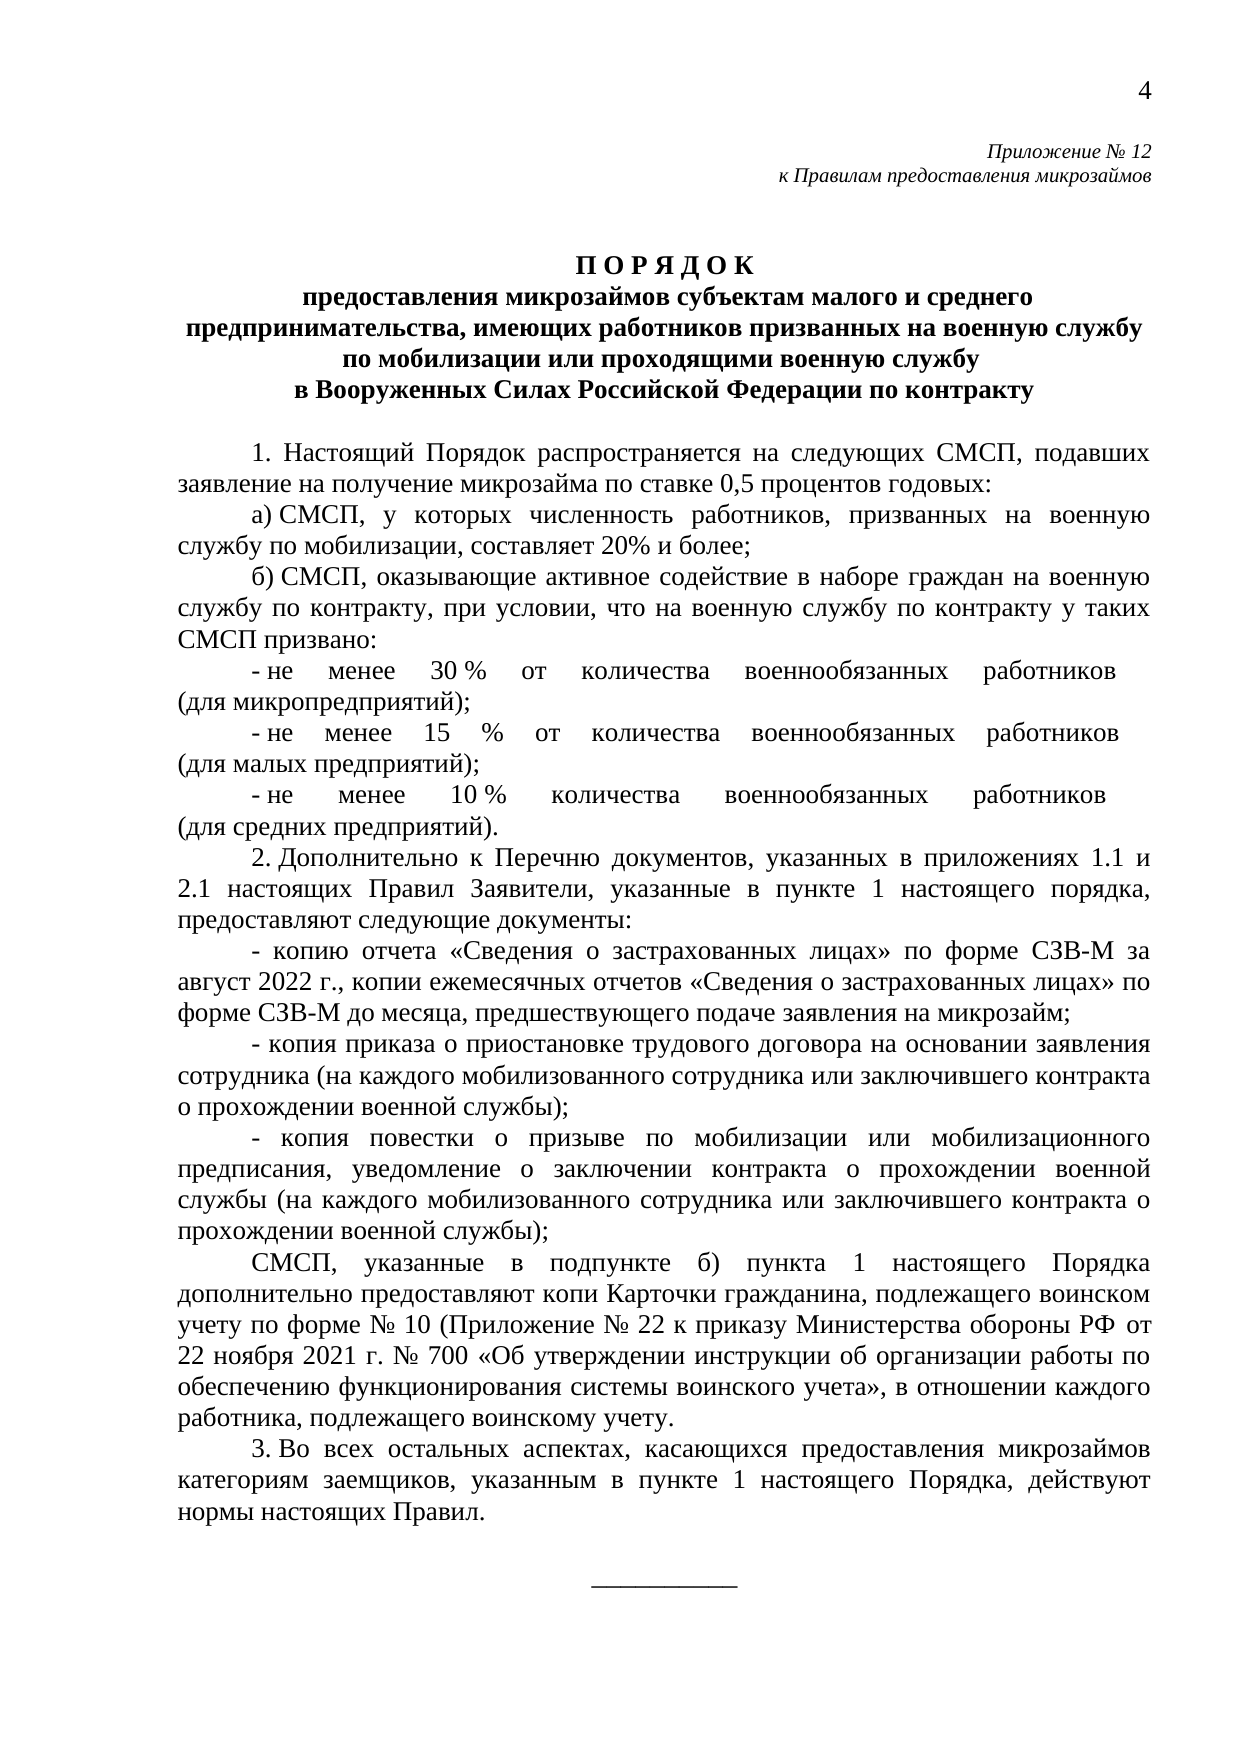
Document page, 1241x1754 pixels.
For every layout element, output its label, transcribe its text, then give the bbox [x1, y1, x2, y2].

text СМСП, указанные в подпункте б) пункта 1 настоящего Порядка дополнительно предоставляют копи Карточки гражданина, подлежащего воинском учету по форме № 10 (Приложение № 22 к приказу Министерства обороны РФ от 22 ноября 2021 г. № 700 «Об утверждении инструкции об организации работы по обеспечению функционирования системы воинского учета», в отношении каждого работника, подлежащего воинскому учету. [177, 1246, 1152, 1432]
text - не менее 15 % от количества военнообязанных работников (для малых предприятий); [177, 716, 1152, 778]
text - не менее 30 % от количества военнообязанных работников (для микропредприятий); [177, 654, 1152, 716]
text к Правилам предоставления микрозаймов [177, 163, 1152, 187]
text Приложение № 12 [177, 138, 1152, 163]
text а) СМСП, у которых численность работников, призванных на военную службу по мобилизации, составляет 20% и более; [177, 498, 1152, 560]
text 1. Настоящий Порядок распространяется на следующих СМСП, подавших заявление на получение микрозайма по ставке 0,5 процентов годовых: [177, 436, 1152, 498]
text - копия приказа о приостановке трудового договора на основании заявления сотрудника (на каждого мобилизованного сотрудника или заключившего контракта о прохождении военной службы); [177, 1028, 1152, 1121]
text - не менее 10 % количества военнообязанных работников (для средних предприятий). [177, 778, 1152, 841]
text 2. Дополнительно к Перечню документов, указанных в приложениях 1.1 и 2.1 настоящих Правил Заявители, указанные в пункте 1 настоящего порядка, предоставляют следующие документы: [177, 841, 1152, 934]
text предоставления микрозаймов субъектам малого и среднего предпринимательства, имеющих работников призванных на военную службу по мобилизации или проходящими военную службу в Вооруженных Силах Российской Федерации по контракту [177, 280, 1152, 405]
text __________ [177, 1557, 1152, 1591]
text б) СМСП, оказывающие активное содействие в наборе граждан на военную службу по контракту, при условии, что на военную службу по контракту у таких СМСП призвано: [177, 560, 1152, 654]
text - копию отчета «Сведения о застрахованных лицах» по форме СЗВ-М за август 2022 г., копии ежемесячных отчетов «Сведения о застрахованных лицах» по форме СЗВ-М до месяца, предшествующего подаче заявления на микрозайм; [177, 934, 1152, 1028]
text 3. Во всех остальных аспектах, касающихся предоставления микрозаймов категориям заемщиков, указанным в пункте 1 настоящего Порядка, действуют нормы настоящих Правил. [177, 1432, 1152, 1526]
text П О Р Я Д О К [177, 249, 1152, 280]
text - копия повестки о призыве по мобилизации или мобилизационного предписания, уведомление о заключении контракта о прохождении военной службы (на каждого мобилизованного сотрудника или заключившего контракта о прохождении военной службы); [177, 1121, 1152, 1246]
